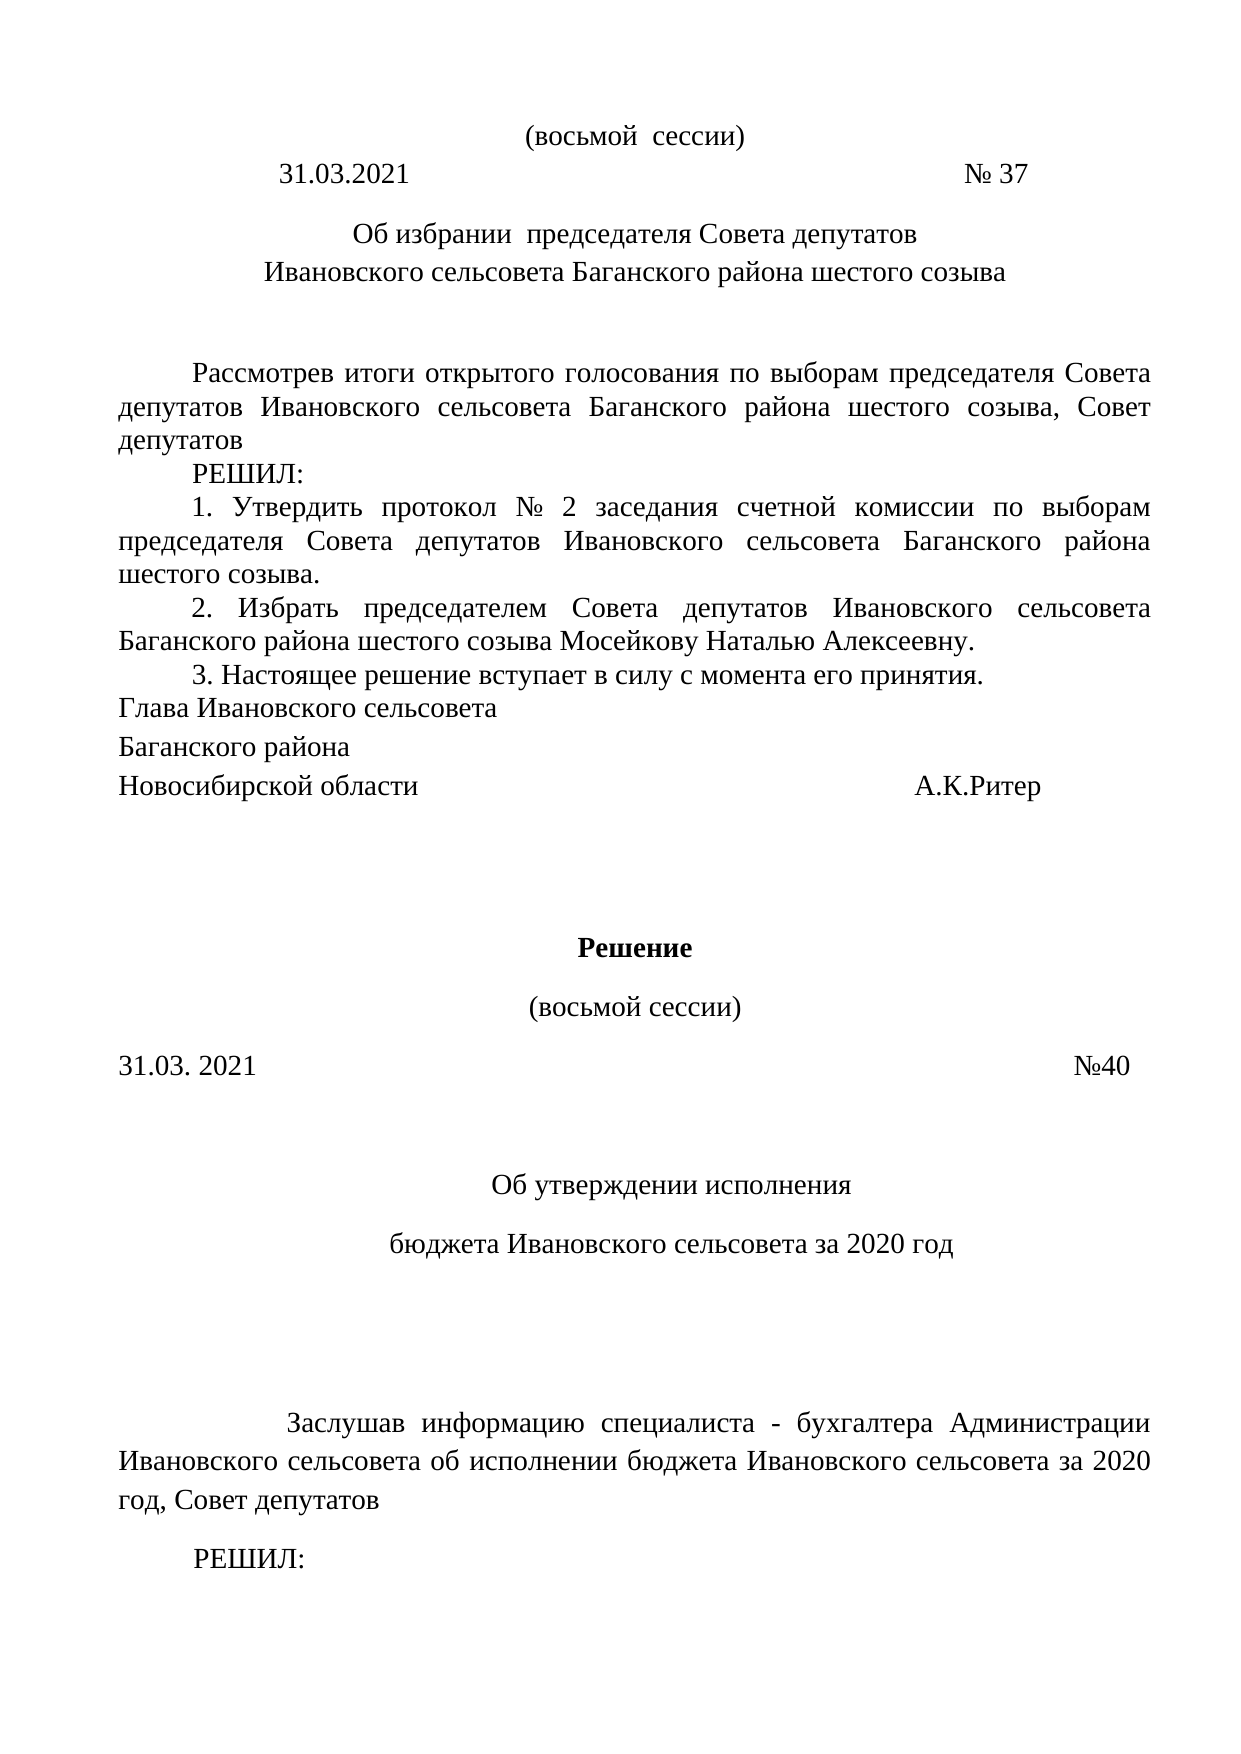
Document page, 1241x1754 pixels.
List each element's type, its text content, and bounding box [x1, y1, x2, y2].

text РЕШИЛ: [193, 1541, 1152, 1575]
text Новосибирской области А.К.Ритер [118, 768, 1152, 801]
text 2. Избрать председателем Совета депутатов Ивановского сельсовета Баганского района шестого созыва Мосейкову Наталью Алексеевну. [118, 590, 1152, 657]
text Баганского района [118, 729, 1152, 763]
text (восьмой сессии) [118, 989, 1152, 1023]
text бюджета Ивановского сельсовета за 2020 год [118, 1227, 1152, 1260]
text 31.03.2021 № 37 [118, 157, 1152, 190]
text (восьмой сессии) [118, 118, 1152, 152]
text РЕШИЛ: [118, 456, 1152, 489]
text Заслушав информацию специалиста - бухгалтера Администрации Ивановского сельсовета об исполнении бюджета Ивановского сельсовета за 2020 год, Совет депутатов [118, 1405, 1152, 1515]
text 1. Утвердить протокол № 2 заседания счетной комиссии по выборам председателя Совета депутатов Ивановского сельсовета Баганского района шестого созыва. [118, 489, 1152, 590]
text Решение [118, 930, 1152, 963]
text 3. Настоящее решение вступает в силу с момента его принятия. [118, 657, 1152, 691]
text Об утверждении исполнения [118, 1167, 1152, 1201]
text 31.03. 2021 №40 [118, 1048, 1152, 1082]
text Об избрании председателя Совета депутатов [118, 216, 1152, 249]
text Ивановского сельсовета Баганского района шестого созыва [118, 254, 1152, 288]
text Рассмотрев итоги открытого голосования по выборам председателя Совета депутатов Ивановского сельсовета Баганского района шестого созыва, Совет депутатов [118, 355, 1152, 456]
text Глава Ивановского сельсовета [118, 691, 1152, 724]
